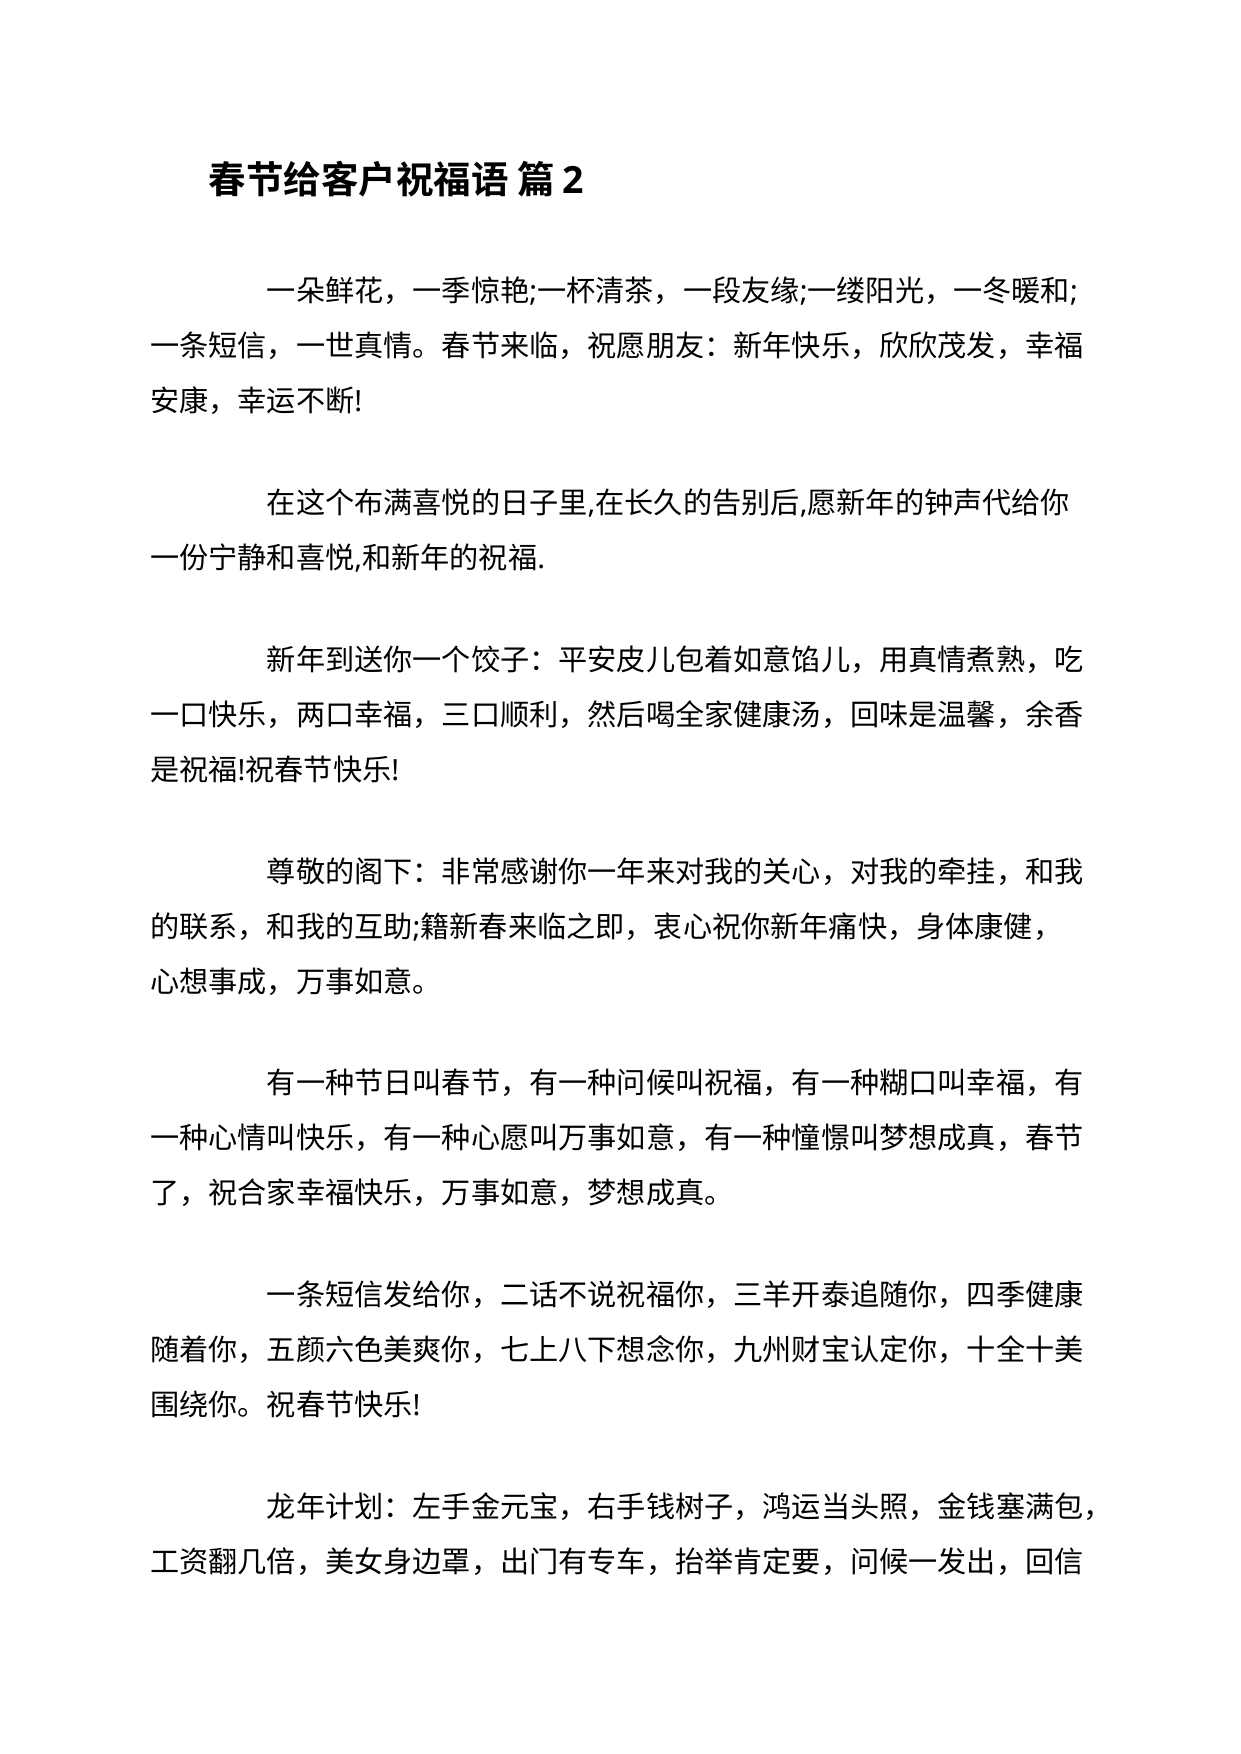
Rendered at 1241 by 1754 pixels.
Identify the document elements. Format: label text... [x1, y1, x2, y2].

text 在这个布满喜悦的日子里,在长久的告别后,愿新年的钟声代给你一份宁静和喜悦,和新年的祝福. [150, 479, 1090, 577]
text 新年到送你一个饺子：平安皮儿包着如意馅儿，用真情煮熟，吃一口快乐，两口幸福，三口顺利，然后喝全家健康汤，回味是温馨，余香是祝福!祝春节快乐! [150, 636, 1090, 789]
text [150, 1483, 1090, 1580]
text 春节给客户祝福语 篇2 [150, 150, 1090, 204]
text 一朵鲜花，一季惊艳;一杯清茶，一段友缘;一缕阳光，一冬暖和;一条短信，一世真情。春节来临，祝愿朋友：新年快乐，欣欣茂发，幸福安康，幸运不断! [150, 268, 1090, 420]
text 尊敬的阁下：非常感谢你一年来对我的关心，对我的牵挂，和我的联系，和我的互助;籍新春来临之即，衷心祝你新年痛快，身体康健，心想事成，万事如意。 [150, 848, 1090, 1000]
text 一条短信发给你，二话不说祝福你，三羊开泰追随你，四季健康随着你，五颜六色美爽你，七上八下想念你，九州财宝认定你，十全十美围绕你。祝春节快乐! [150, 1271, 1090, 1424]
text 有一种节日叫春节，有一种问候叫祝福，有一种糊口叫幸福，有一种心情叫快乐，有一种心愿叫万事如意，有一种憧憬叫梦想成真，春节了，祝合家幸福快乐，万事如意，梦想成真。 [150, 1060, 1090, 1212]
